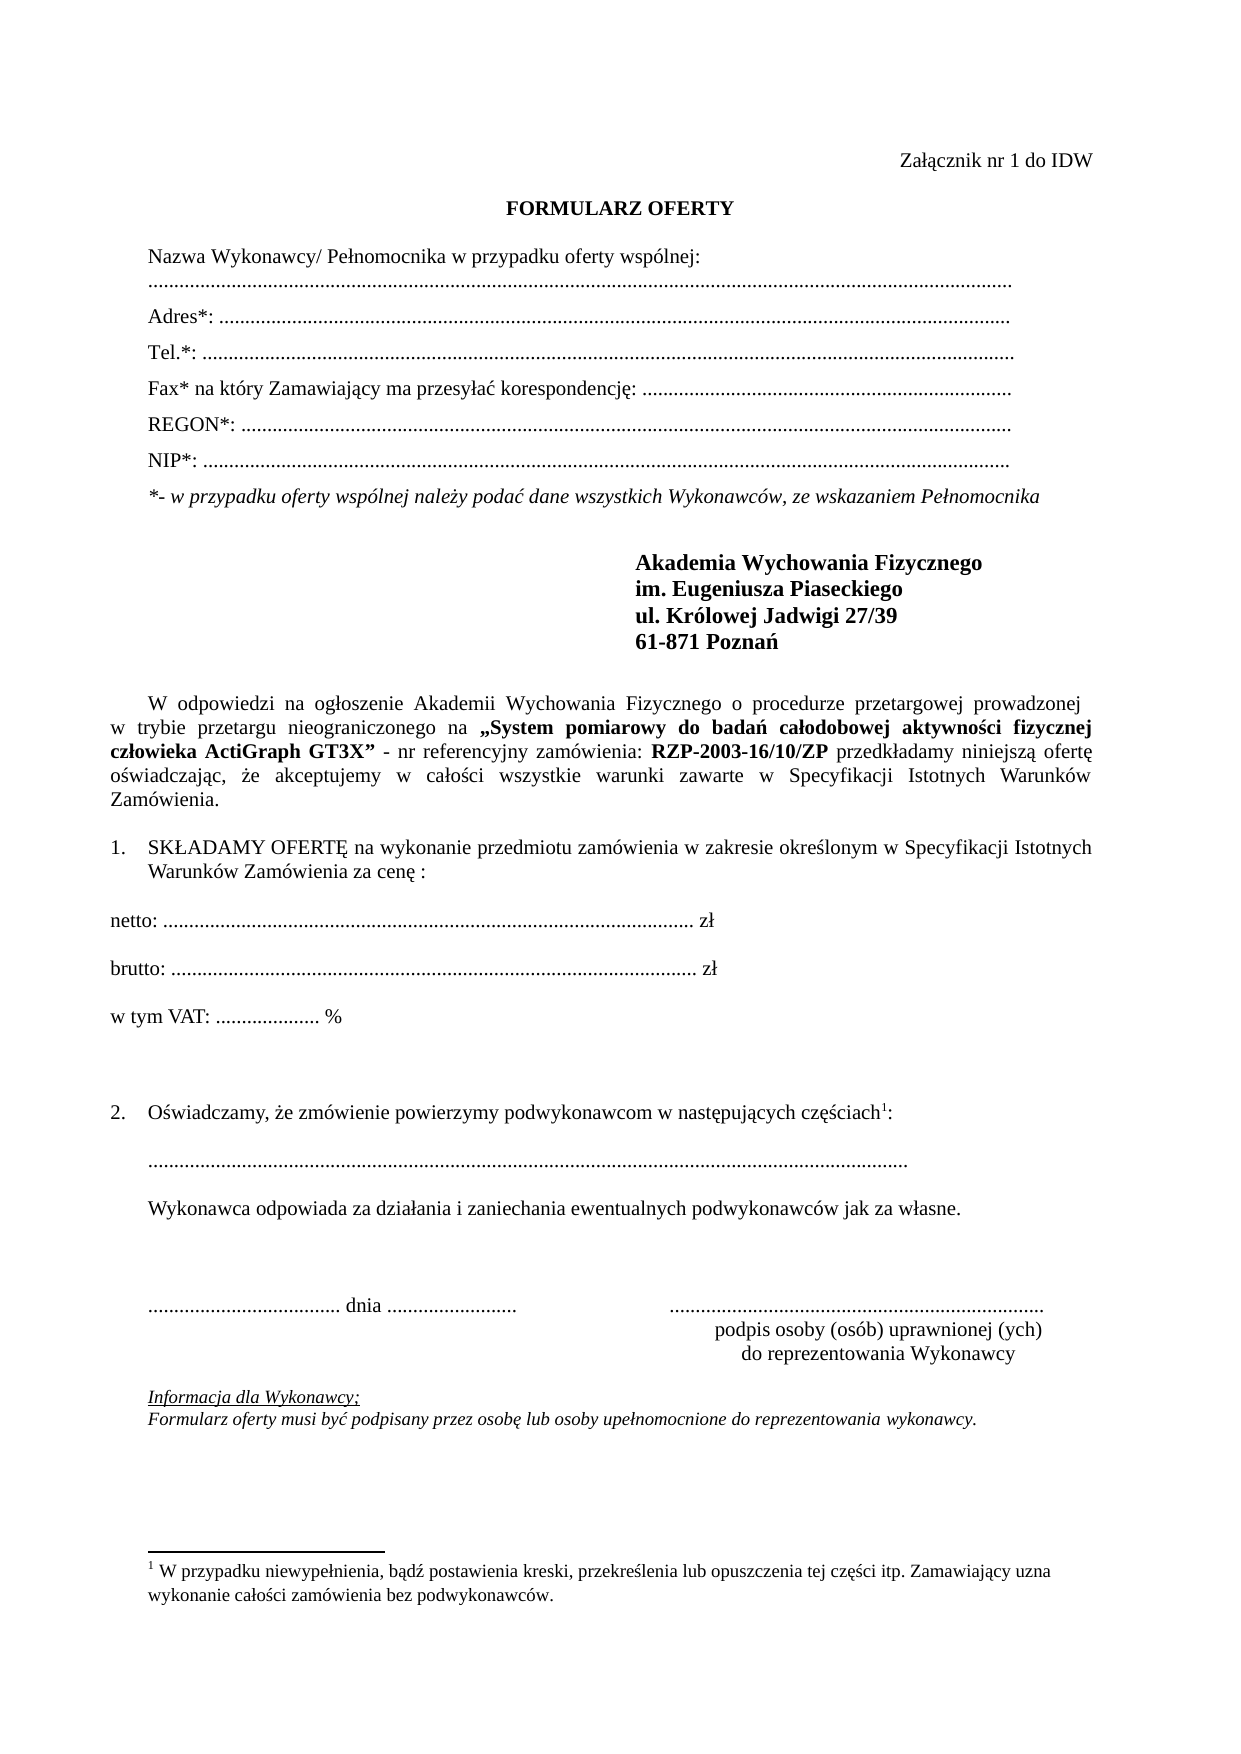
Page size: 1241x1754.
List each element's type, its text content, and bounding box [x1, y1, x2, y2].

text Wykonawca odpowiada za działania i zaniechania ewentualnych podwykonawców jak za własne. [110, 1196, 1093, 1220]
text Adres*: ........................................................................................................................................................ [148, 304, 1093, 328]
text ul. Królowej Jadwigi [635, 602, 1093, 628]
text Informacja dla Wykonawcy; [148, 1386, 1093, 1408]
text im. Eugeniusza Piaseckiego [635, 575, 1093, 602]
text Załącznik nr 1 do IDW [148, 148, 1093, 172]
text REGON*: .................................................................................................................................................... [148, 412, 1093, 436]
text Tel.*: ............................................................................................................................................................ [148, 340, 1093, 364]
text ...................................................................................................................................................................... [148, 268, 1093, 292]
text w tym VAT: .................... % [110, 1004, 1093, 1028]
text W odpowiedzi na ogłoszenie Akademii Wychowania Fizycznego o procedurze przetargowej prowadzonej w trybie przetargu nieograniczonego na „System pomiarowy do badań całodobowej aktywności fizycznej człowieka ActiGraph GT3X” - nr referencyjny zamówienia: RZP-2003-16/10/ZP przedkładamy niniejszą ofertę oświadczając, że akceptujemy w całości wszystkie warunki zawarte w Specyfikacji Istotnych Warunków Zamówienia. [110, 691, 1093, 811]
text NIP*: ........................................................................................................................................................... [148, 448, 1093, 472]
text podpis osoby (osób) uprawnionej (ych) [664, 1317, 1093, 1341]
text Formularz oferty musi być podpisany przez osobę lub osoby upełnomocnione do reprezentowania wykonawcy. [148, 1408, 1093, 1429]
text .................................................................................................................................................. [110, 1148, 1093, 1172]
text ..................................... dnia ......................... ........................................................................ [148, 1292, 1093, 1317]
subtitle Akademia Wychowania Fizycznego [635, 549, 1093, 575]
text *- w przypadku oferty wspólnej należy podać dane wszystkich Wykonawców, ze wskazaniem Pełnomocnika [148, 484, 1093, 508]
text brutto: ..................................................................................................... zł [110, 956, 1093, 980]
text netto: ...................................................................................................... zł [110, 907, 1093, 932]
text do reprezentowania Wykonawcy [590, 1341, 1093, 1365]
text 2. Oświadczamy, że zmówienie powierzymy podwykonawcom w następujących częściach: [110, 1100, 1093, 1124]
list SKŁADAMY OFERTĘ na wykonanie przedmiotu zamówienia w zakresie określonym w Specyfikacji Istotnych Warunków Zamówienia za cenę : [110, 835, 1093, 883]
subtitle FORMULARZ OFERTY [148, 196, 1093, 220]
text Fax* na który Zamawiający ma przesyłać korespondencję: ....................................................................... [148, 376, 1093, 400]
text Nazwa Wykonawcy/ Pełnomocnika w przypadku oferty wspólnej: [148, 244, 1093, 268]
text 61-871 Poznań [635, 628, 1093, 654]
